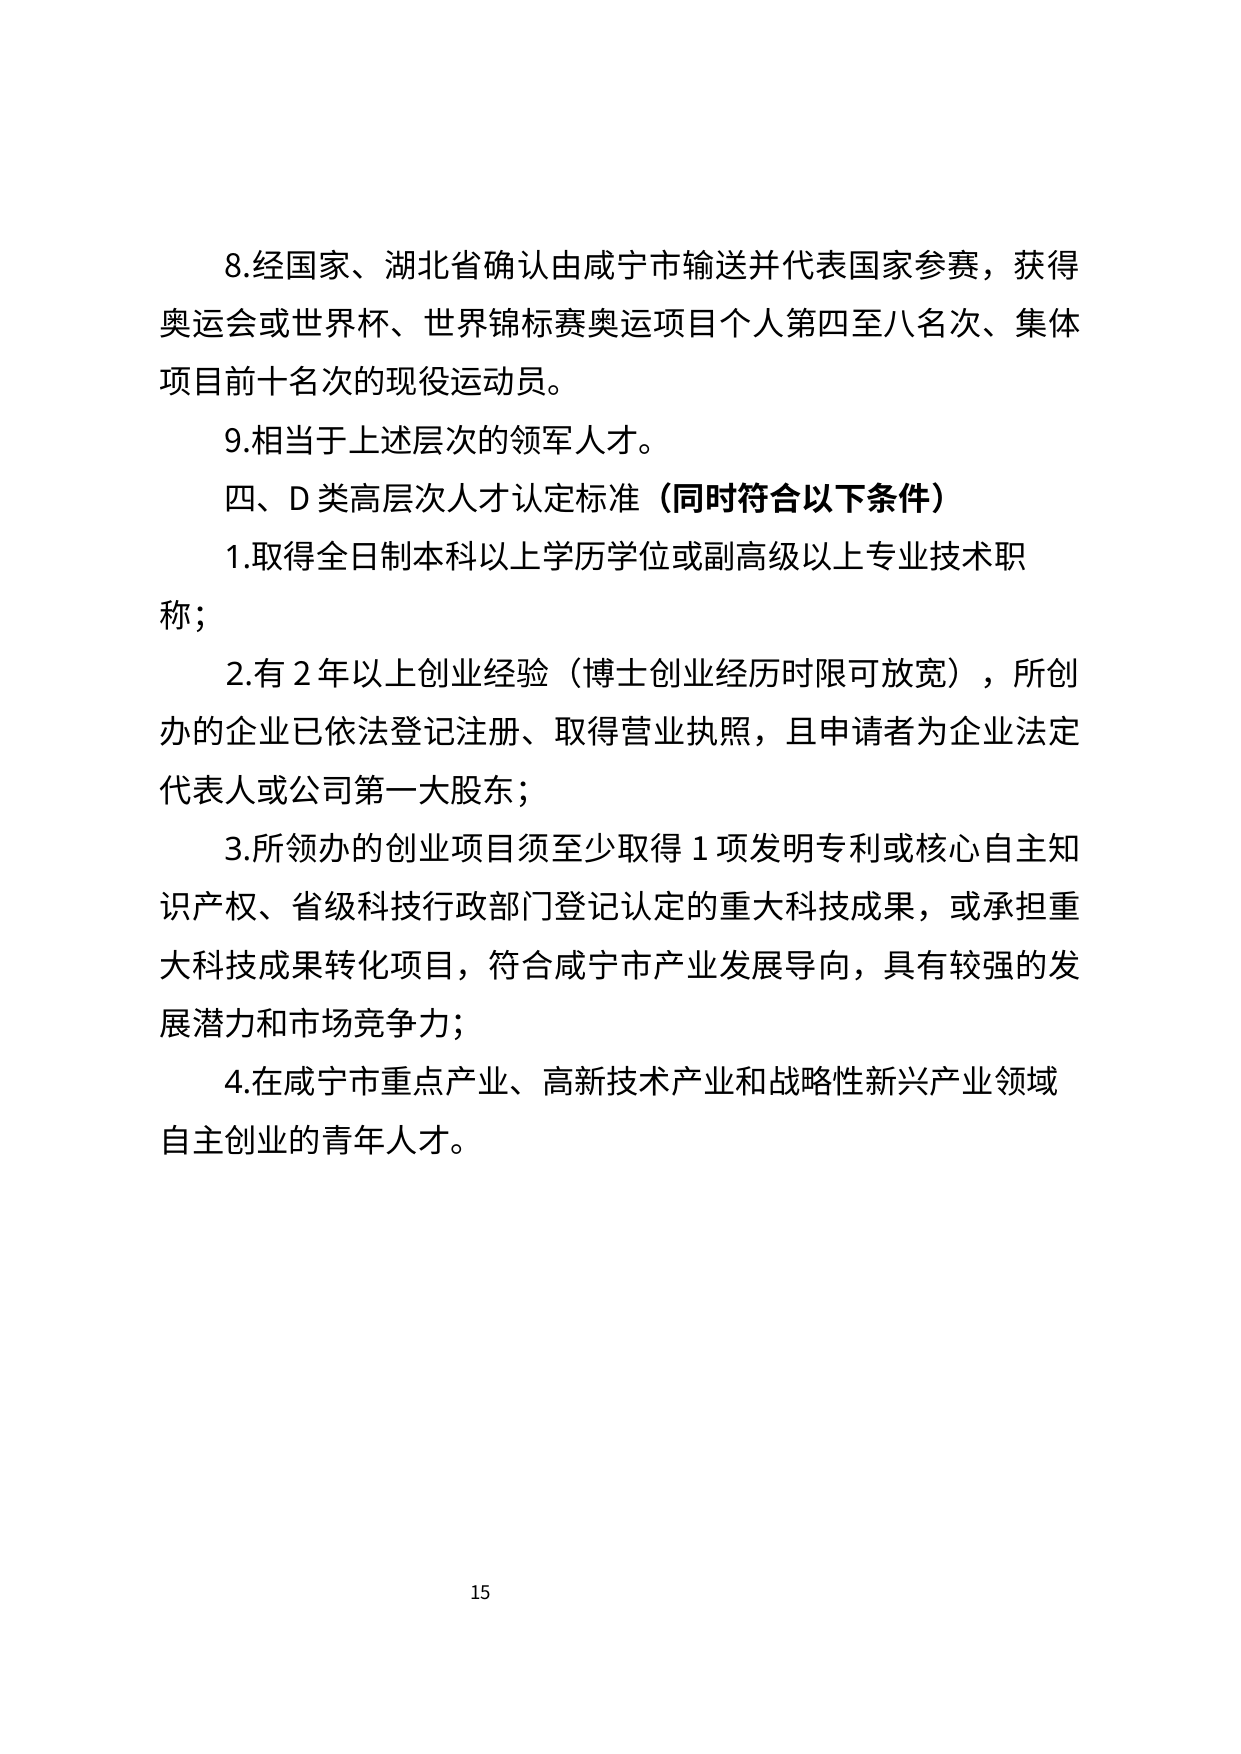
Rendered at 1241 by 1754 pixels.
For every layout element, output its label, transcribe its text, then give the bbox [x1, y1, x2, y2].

list 8.经国家、湖北省确认由咸宁市输送并代表国家参赛，获得奥运会或世界杯、世界锦标赛奥运项目个人第四至八名次、集体项目前十名次的现役运动员。 [159, 230, 1081, 405]
list 3.所领办的创业项目须至少取得1项发明专利或核心自主知识产权、省级科技行政部门登记认定的重大科技成果，或承担重大科技成果转化项目，符合咸宁市产业发展导向，具有较强的发展潜力和市场竞争力； [159, 814, 1081, 1047]
list 9.相当于上述层次的领军人才。 [159, 405, 1081, 464]
list 1.取得全日制本科以上学历学位或副高级以上专业技术职称； [159, 522, 1081, 639]
text 四、D类高层次人才认定标准（同时符合以下条件） [159, 464, 1081, 522]
list 2.有2年以上创业经验（博士创业经历时限可放宽），所创办的企业已依法登记注册、取得营业执照，且申请者为企业法定代表人或公司第一大股东； [159, 639, 1081, 814]
list 4.在咸宁市重点产业、高新技术产业和战略性新兴产业领域自主创业的青年人才。 [159, 1047, 1081, 1164]
